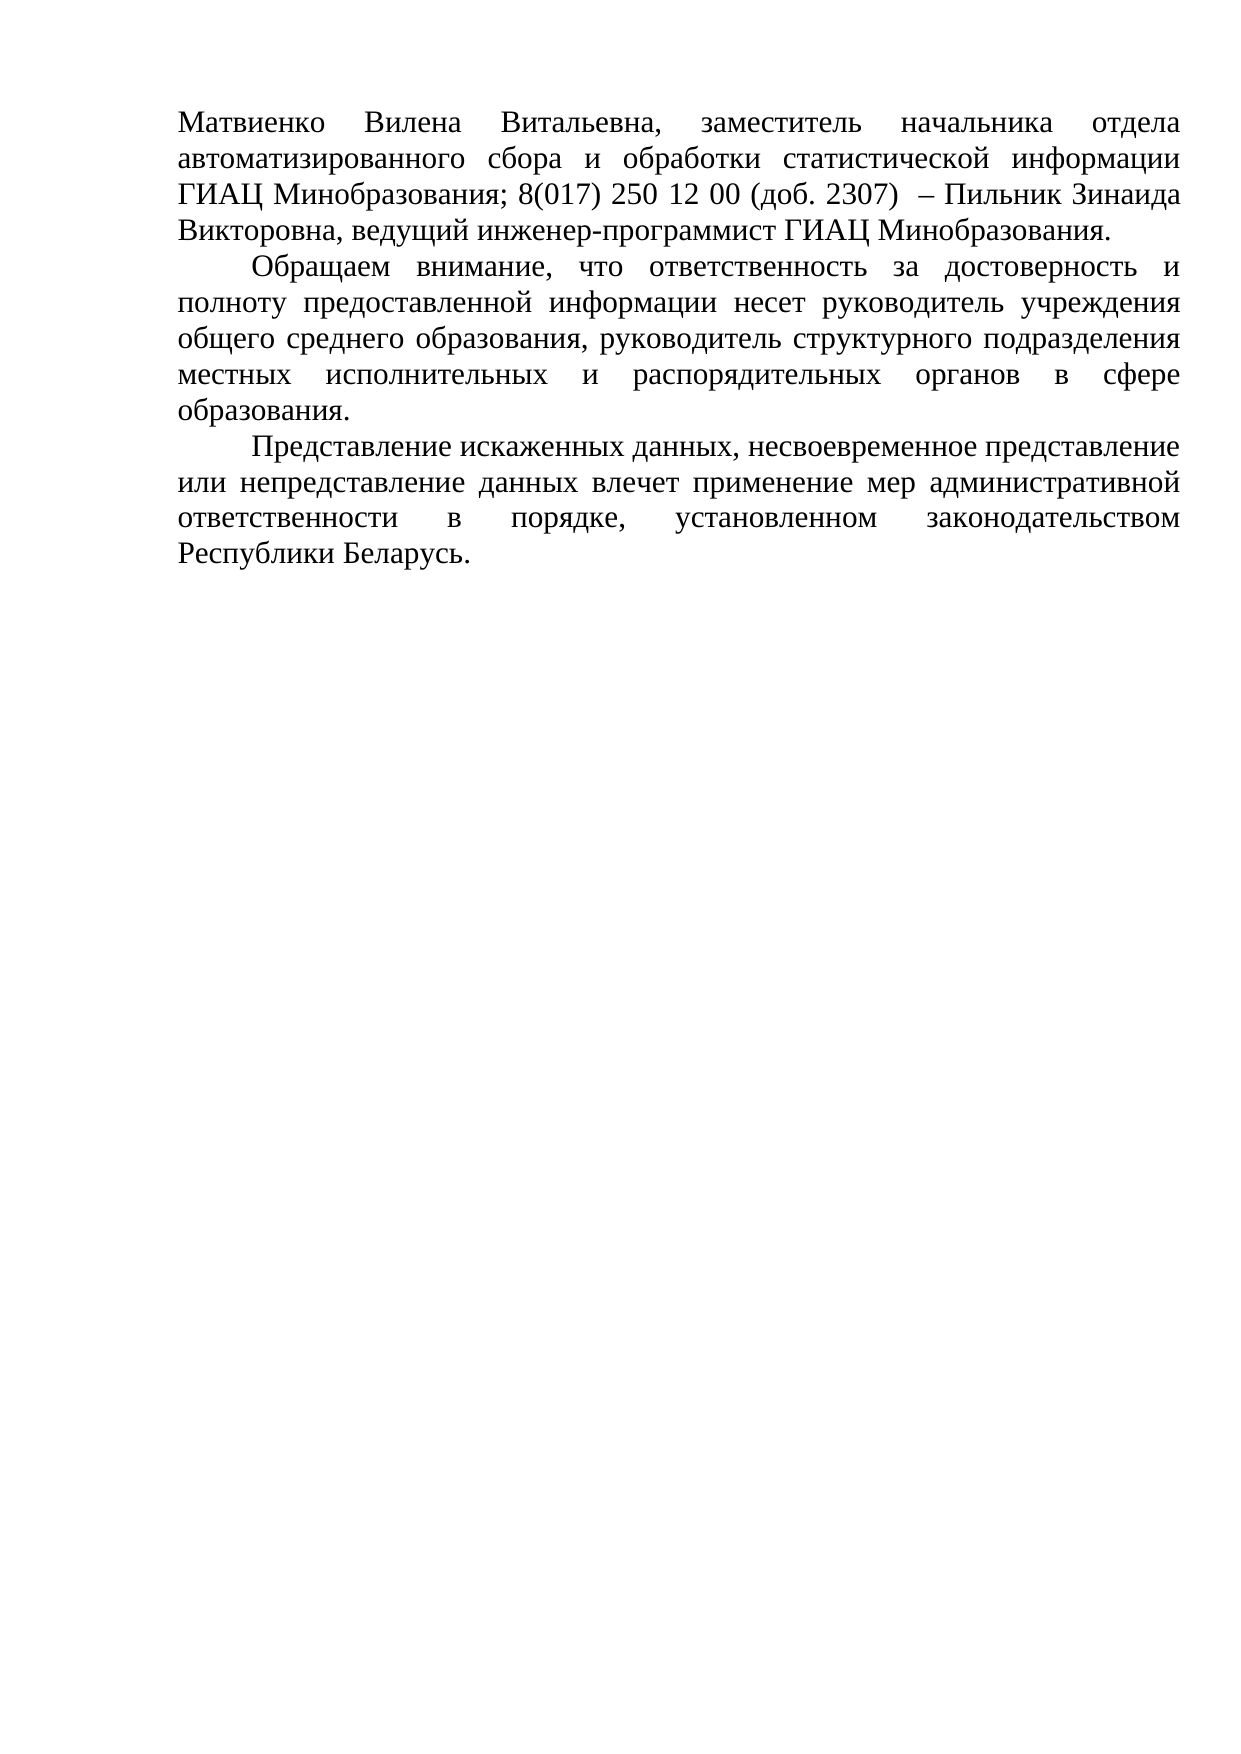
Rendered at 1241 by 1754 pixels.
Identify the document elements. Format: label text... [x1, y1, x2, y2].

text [177, 103, 1181, 247]
text Представление искаженных данных, несвоевременное представление или непредставление данных влечет применение мер административной ответственности в порядке, установленном законодательством Республики Беларусь. [177, 427, 1181, 571]
text Обращаем внимание, что ответственность за достоверность и полноту предоставленной информации несет руководитель учреждения общего среднего образования, руководитель структурного подразделения местных исполнительных и распорядительных органов в сфере образования. [177, 247, 1181, 427]
